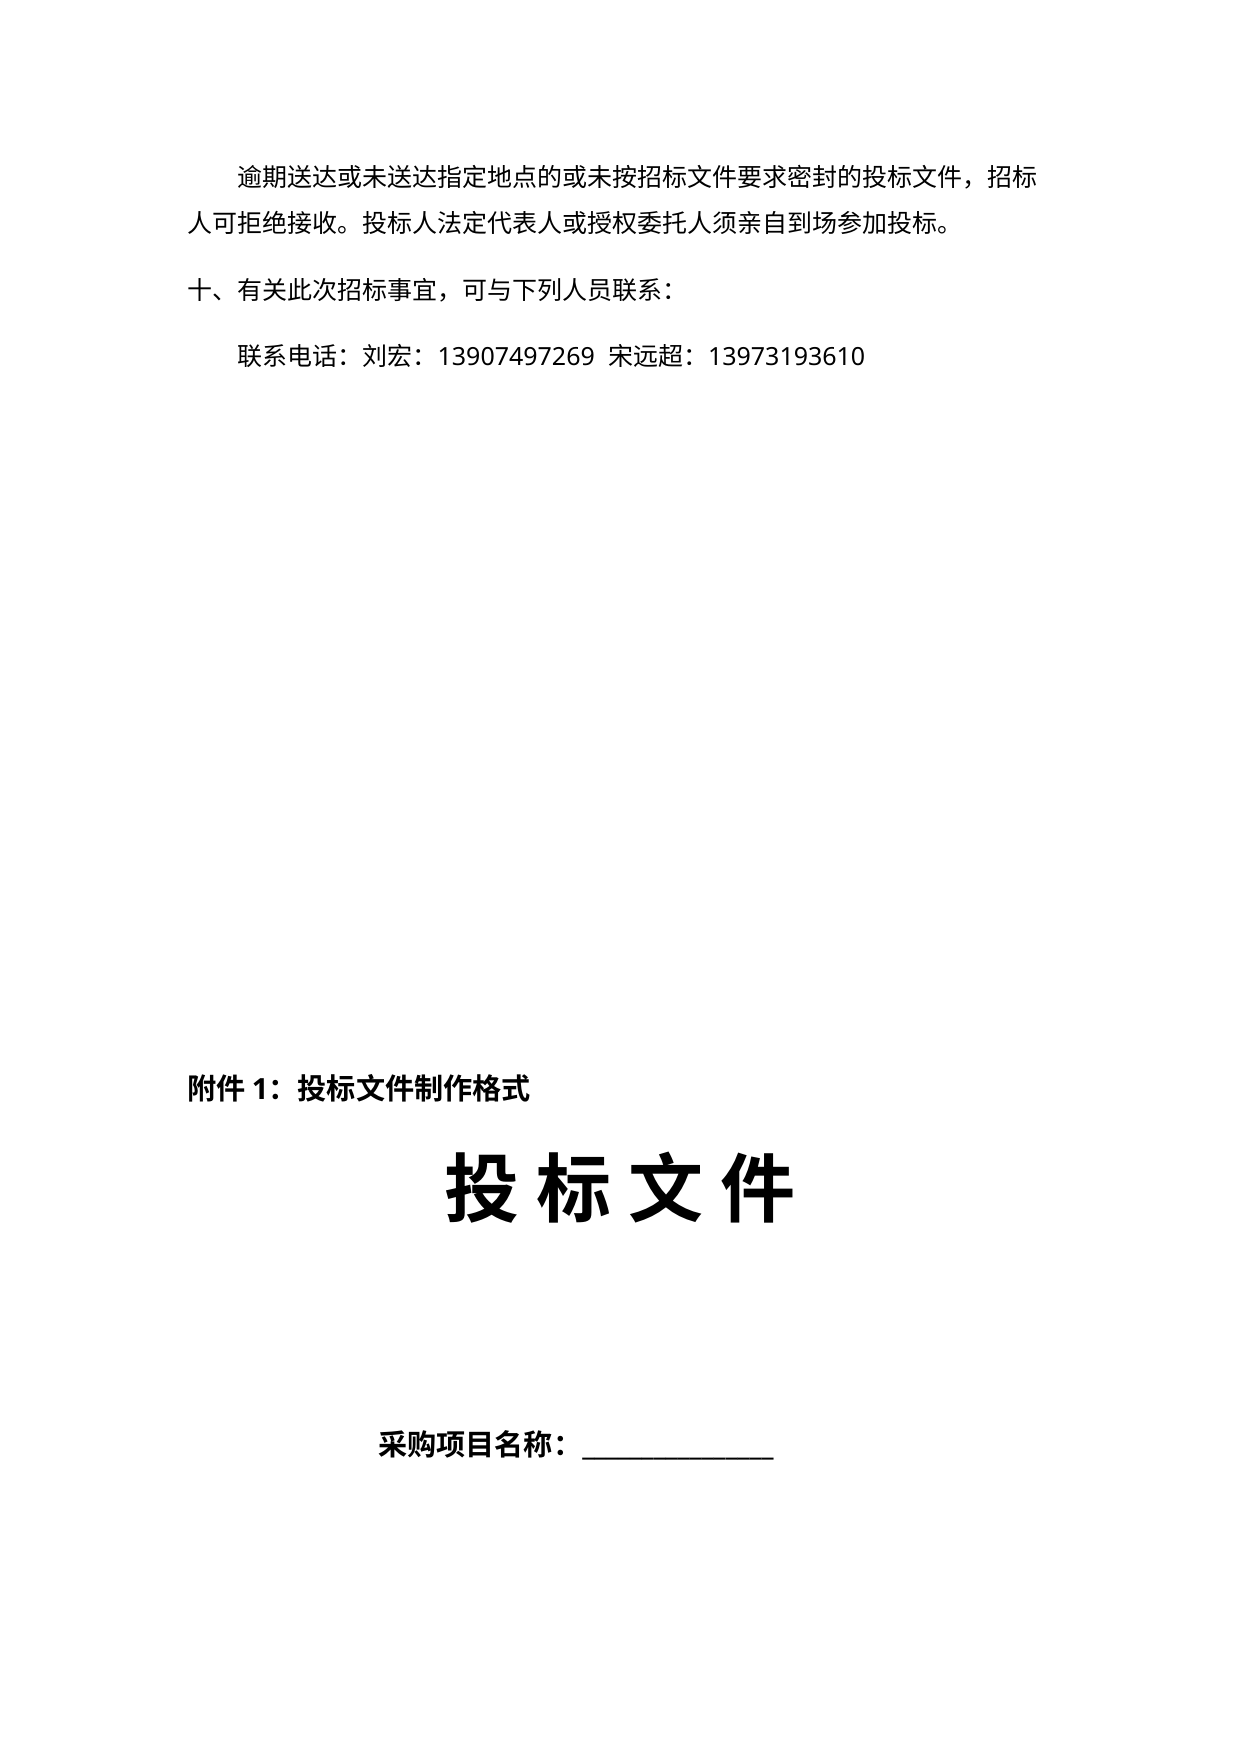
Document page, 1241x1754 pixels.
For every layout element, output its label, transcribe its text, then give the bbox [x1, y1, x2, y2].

text 逾期送达或未送达指定地点的或未按招标文件要求密封的投标文件，招标人可拒绝接收。投标人法定代表人或授权委托人须亲自到场参加投标。 [187, 150, 1053, 242]
text 附件1：投标文件制作格式 [187, 1062, 1053, 1108]
text 采购项目名称：________________ [187, 1422, 1053, 1464]
text 联系电话：刘宏：13907497269 宋远超：13973193610 [187, 329, 1053, 375]
text 十、有关此次招标事宜，可与下列人员联系： [187, 262, 1053, 308]
text 投 标 文 件 [187, 1129, 1053, 1238]
